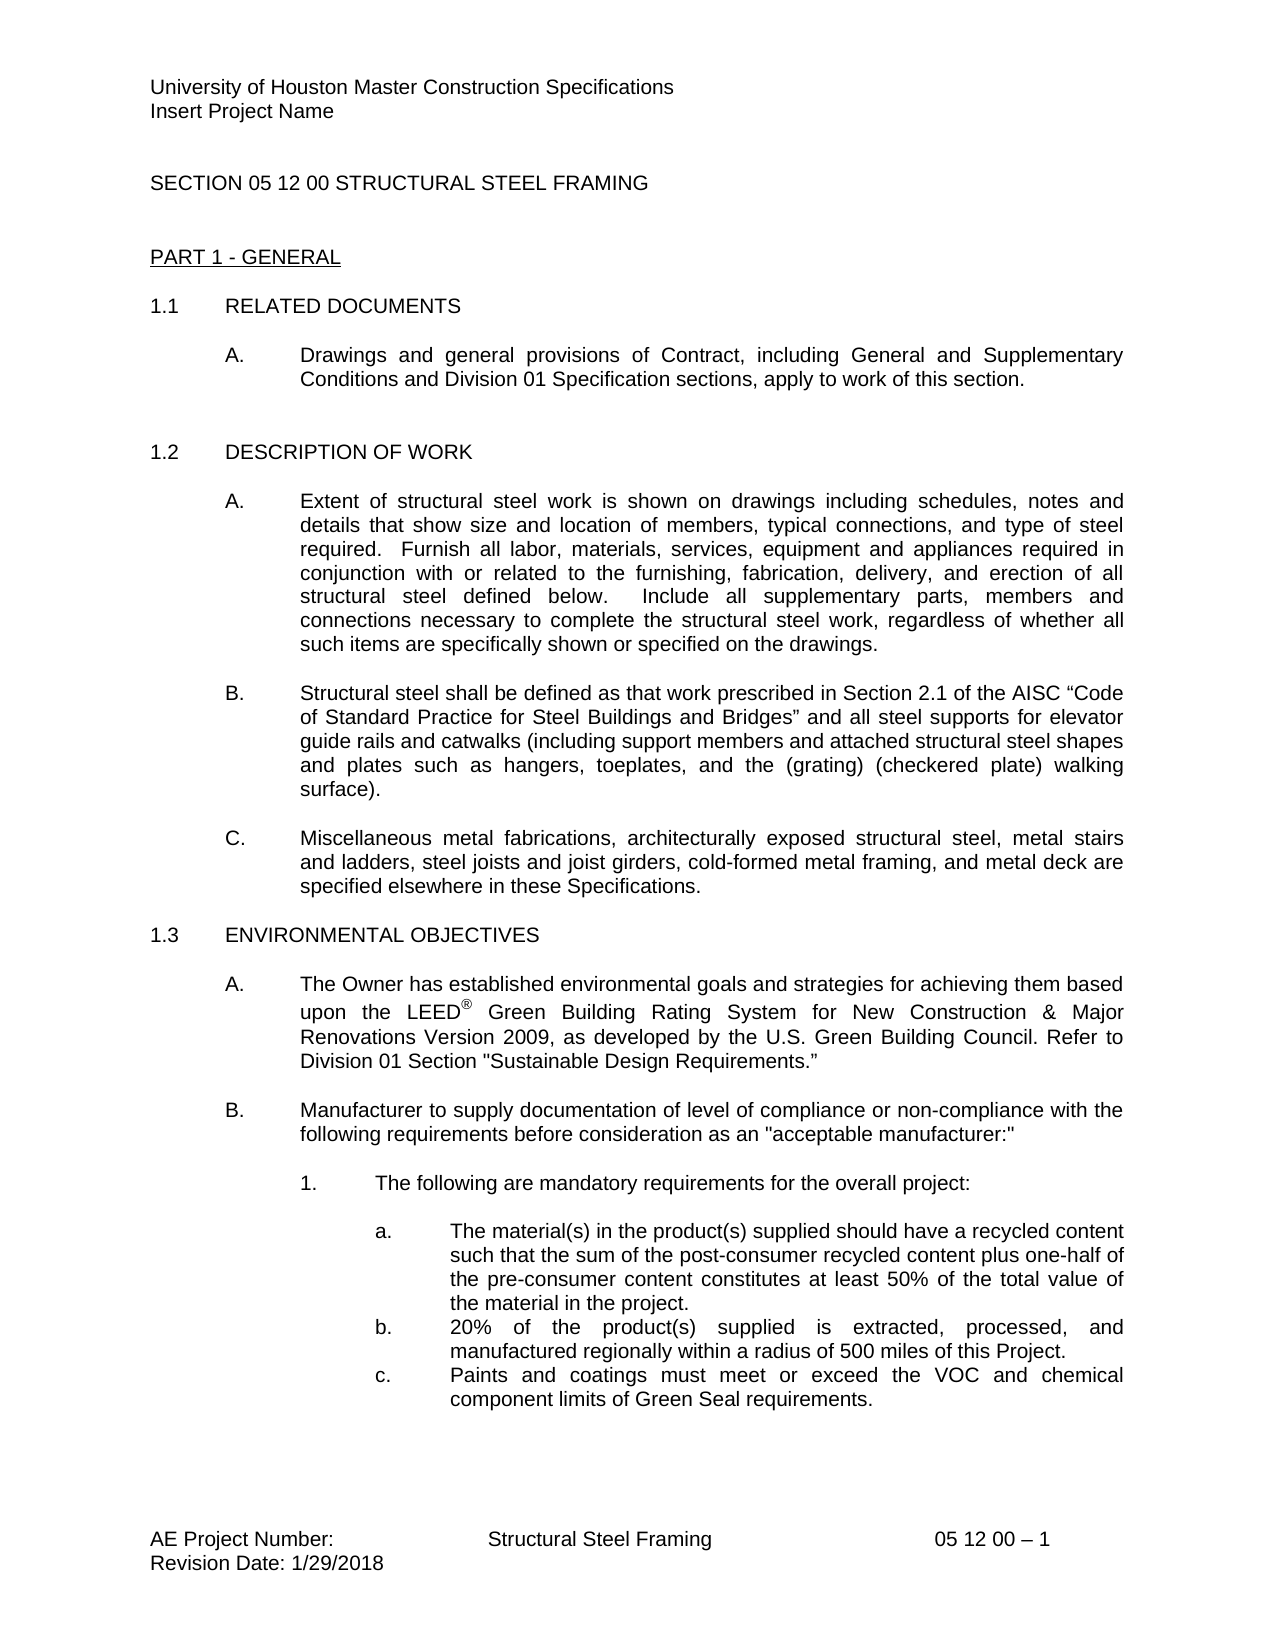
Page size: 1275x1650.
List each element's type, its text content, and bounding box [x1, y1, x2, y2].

text The material(s) in the product(s) supplied should have a recycled content such that the sum of the post-consumer recycled content plus one-half of the pre-consumer content constitutes at least 50% of the total value of the material in the project. [375, 1219, 1125, 1315]
text RELATED DOCUMENTS [150, 294, 1125, 318]
text Miscellaneous metal fabrications, architecturally exposed structural steel, metal stairs and ladders, steel joists and joist girders, cold-formed metal framing, and metal deck are specified elsewhere in these Specifications. [225, 826, 1125, 898]
text Paints and coatings must meet or exceed the VOC and chemical component limits of Green Seal requirements. [375, 1363, 1125, 1411]
text Drawings and general provisions of Contract, including General and Supplementary Conditions and Division 01 Specification sections, apply to work of this section. [225, 343, 1125, 391]
text Extent of structural steel work is shown on drawings including schedules, notes and details that show size and location of members, typical connections, and type of steel required. Furnish all labor, materials, services, equipment and appliances required in conjunction with or related to the furnishing, fabrication, delivery, and erection of all structural steel defined below. Include all supplementary parts, members and connections necessary to complete the structural steel work, regardless of whether all such items are specifically shown or specified on the drawings. [225, 488, 1125, 656]
text SECTION 05 12 00 STRUCTURAL STEEL FRAMING [150, 171, 1125, 195]
text Structural steel shall be defined as that work prescribed in Section 2.1 of the AISC “Code of Standard Practice for Steel Buildings and Bridges” and all steel supports for elevator guide rails and catwalks (including support members and attached structural steel shapes and plates such as hangers, toeplates, and the (grating) (checkered plate) walking surface). [225, 681, 1125, 801]
text 20% of the product(s) supplied is extracted, processed, and manufactured regionally within a radius of 500 miles of this Project. [375, 1315, 1125, 1363]
text Manufacturer to supply documentation of level of compliance or non-compliance with the following requirements before consideration as an "acceptable manufacturer:" [225, 1097, 1125, 1145]
text DESCRIPTION OF WORK [150, 439, 1125, 463]
text GENERAL [150, 245, 1125, 269]
text ENVIRONMENTAL OBJECTIVES [150, 923, 1125, 947]
text The following are mandatory requirements for the overall project: [300, 1170, 1125, 1194]
text The Owner has established environmental goals and strategies for achieving them based upon the LEED® Green Building Rating System for New Construction & Major Renovations Version 2009, as developed by the U.S. Green Building Council. Refer to Division 01 Section "Sustainable Design Requirements.” [225, 972, 1125, 1072]
